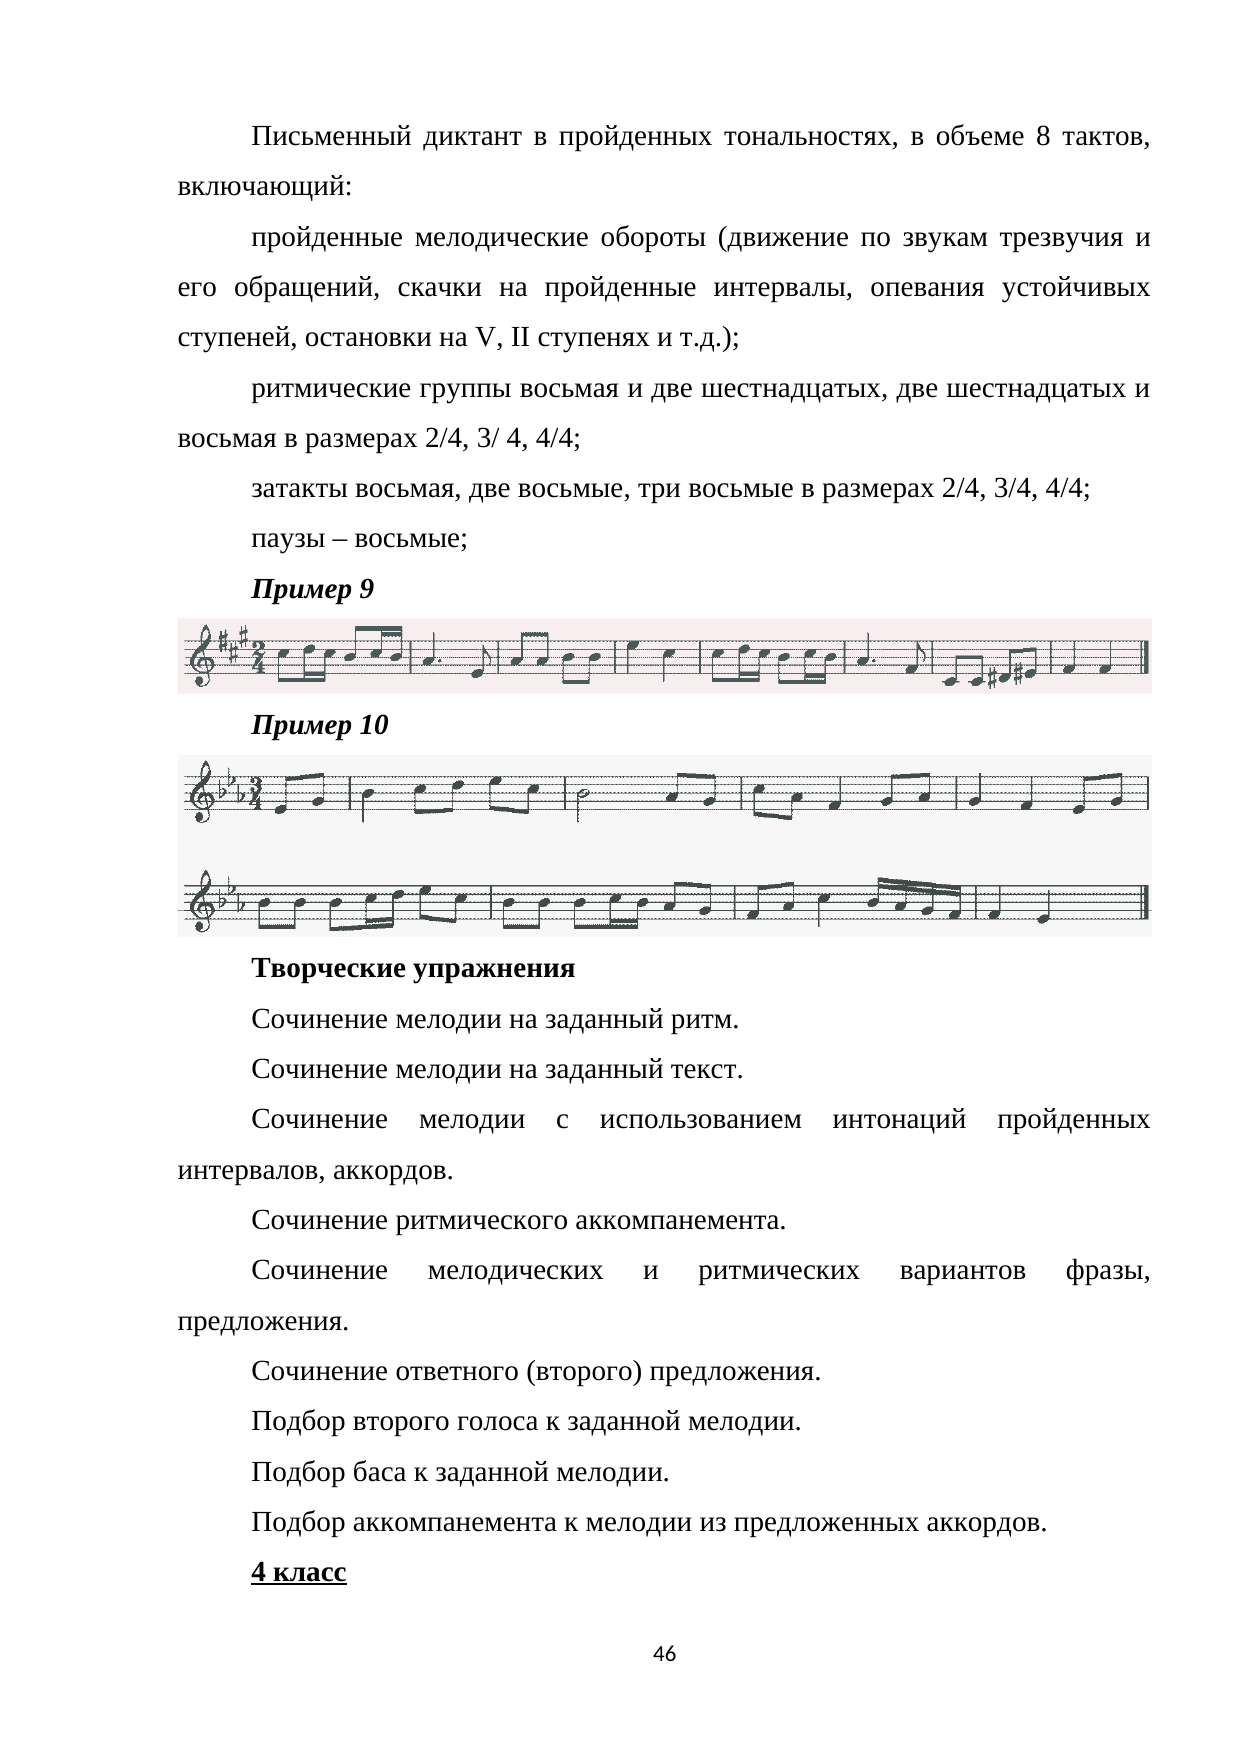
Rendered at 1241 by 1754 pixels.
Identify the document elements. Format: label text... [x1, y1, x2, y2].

text Сочинение ритмического аккомпанемента. [177, 1202, 1152, 1236]
text Пример 9 [177, 571, 1152, 618]
text Сочинение мелодии на заданный текст. [177, 1051, 1152, 1085]
text Подбор аккомпанемента к мелодии из предложенных аккордов. [177, 1504, 1152, 1538]
text паузы – восьмые; [177, 521, 1152, 554]
text Пример 10 [177, 707, 1152, 755]
text Подбор баса к заданной мелодии. [177, 1454, 1152, 1487]
text ритмические группы восьмая и две шестнадцатых, две шестнадцатых и восьмая в размерах 2/4, 3/ 4, 4/4; [177, 370, 1152, 453]
picture [177, 755, 1153, 937]
text Сочинение мелодии с использованием интонаций пройденных интервалов, аккордов. [177, 1102, 1152, 1185]
picture [177, 618, 1153, 694]
text пройденные мелодические обороты (движение по звукам трезвучия и его обращений, скачки на пройденные интервалы, опевания устойчивых ступеней, остановки на V, II ступенях и т.д.); [177, 219, 1152, 353]
text Сочинение ответного (второго) предложения. [177, 1353, 1152, 1387]
text Письменный диктант в пройденных тональностях, в объеме 8 тактов, включающий: [177, 118, 1152, 202]
text затакты восьмая, две восьмые, три восьмые в размерах 2/4, 3/4, 4/4; [177, 470, 1152, 504]
text Творческие упражнения [177, 951, 1152, 984]
text 4 класс [177, 1554, 1152, 1588]
text Сочинение мелодии на заданный ритм. [177, 1001, 1152, 1034]
text Сочинение мелодических и ритмических вариантов фразы, предложения. [177, 1252, 1152, 1336]
text Подбор второго голоса к заданной мелодии. [177, 1403, 1152, 1437]
